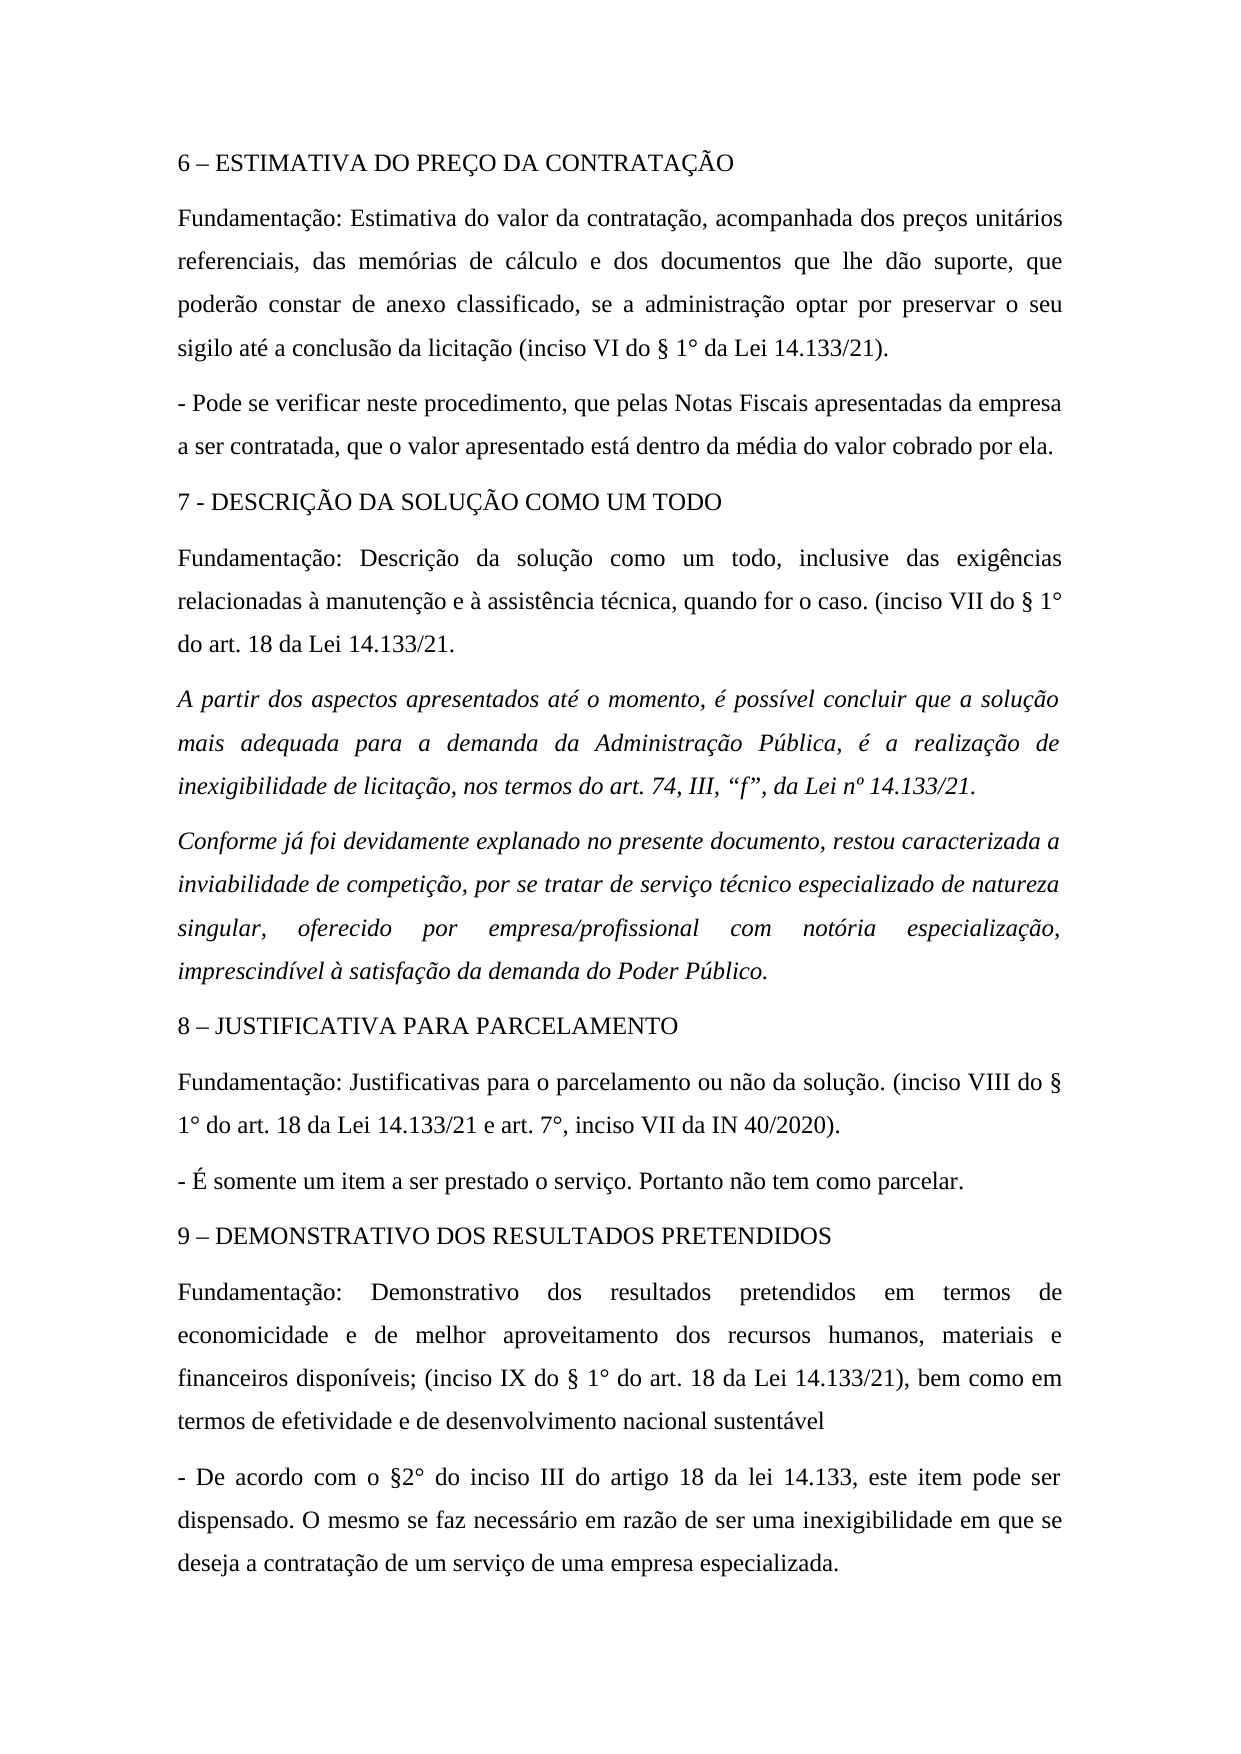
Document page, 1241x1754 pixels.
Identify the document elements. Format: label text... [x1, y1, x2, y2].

text A partir dos aspectos apresentados até o momento, é possível concluir que a solução mais adequada para a demanda da Administração Pública, é a realização de inexigibilidade de licitação, nos termos do art. 74, III, “f”, da Lei nº 14.133/21. [177, 684, 1063, 799]
text Fundamentação: Demonstrativo dos resultados pretendidos em termos de economicidade e de melhor aproveitamento dos recursos humanos, materiais e financeiros disponíveis; (inciso IX do § 1° do art. 18 da Lei 14.133/21), bem como em termos de efetividade e de desenvolvimento nacional sustentável [177, 1277, 1063, 1435]
text 7 - DESCRIÇÃO DA SOLUÇÃO COMO UM TODO [177, 487, 1063, 516]
text - Pode se verificar neste procedimento, que pelas Notas Fiscais apresentadas da empresa a ser contratada, que o valor apresentado está dentro da média do valor cobrado por ela. [177, 388, 1063, 460]
text Fundamentação: Descrição da solução como um todo, inclusive das exigências relacionadas à manutenção e à assistência técnica, quando for o caso. (inciso VII do § 1° do art. 18 da Lei 14.133/21. [177, 543, 1063, 658]
text - De acordo com o §2° do inciso III do artigo 18 da lei 14.133, este item pode ser dispensado. O mesmo se faz necessário em razão de ser uma inexigibilidade em que se deseja a contratação de um serviço de uma empresa especializada. [177, 1462, 1063, 1577]
text - É somente um item a ser prestado o serviço. Portanto não tem como parcelar. [177, 1166, 1063, 1194]
text 8 – JUSTIFICATIVA PARA PARCELAMENTO [177, 1011, 1063, 1040]
text 6 – ESTIMATIVA DO PREÇO DA CONTRATAÇÃO [177, 148, 1063, 176]
text Fundamentação: Estimativa do valor da contratação, acompanhada dos preços unitários referenciais, das memórias de cálculo e dos documentos que lhe dão suporte, que poderão constar de anexo classificado, se a administração optar por preservar o seu sigilo até a conclusão da licitação (inciso VI do § 1° da Lei 14.133/21). [177, 203, 1063, 361]
text Conforme já foi devidamente explanado no presente documento, restou caracterizada a inviabilidade de competição, por se tratar de serviço técnico especializado de natureza singular, oferecido por empresa/profissional com notória especialização, imprescindível à satisfação da demanda do Poder Público. [177, 826, 1063, 984]
text 9 – DEMONSTRATIVO DOS RESULTADOS PRETENDIDOS [177, 1221, 1063, 1250]
text Fundamentação: Justificativas para o parcelamento ou não da solução. (inciso VIII do § 1° do art. 18 da Lei 14.133/21 e art. 7°, inciso VII da IN 40/2020). [177, 1067, 1063, 1139]
